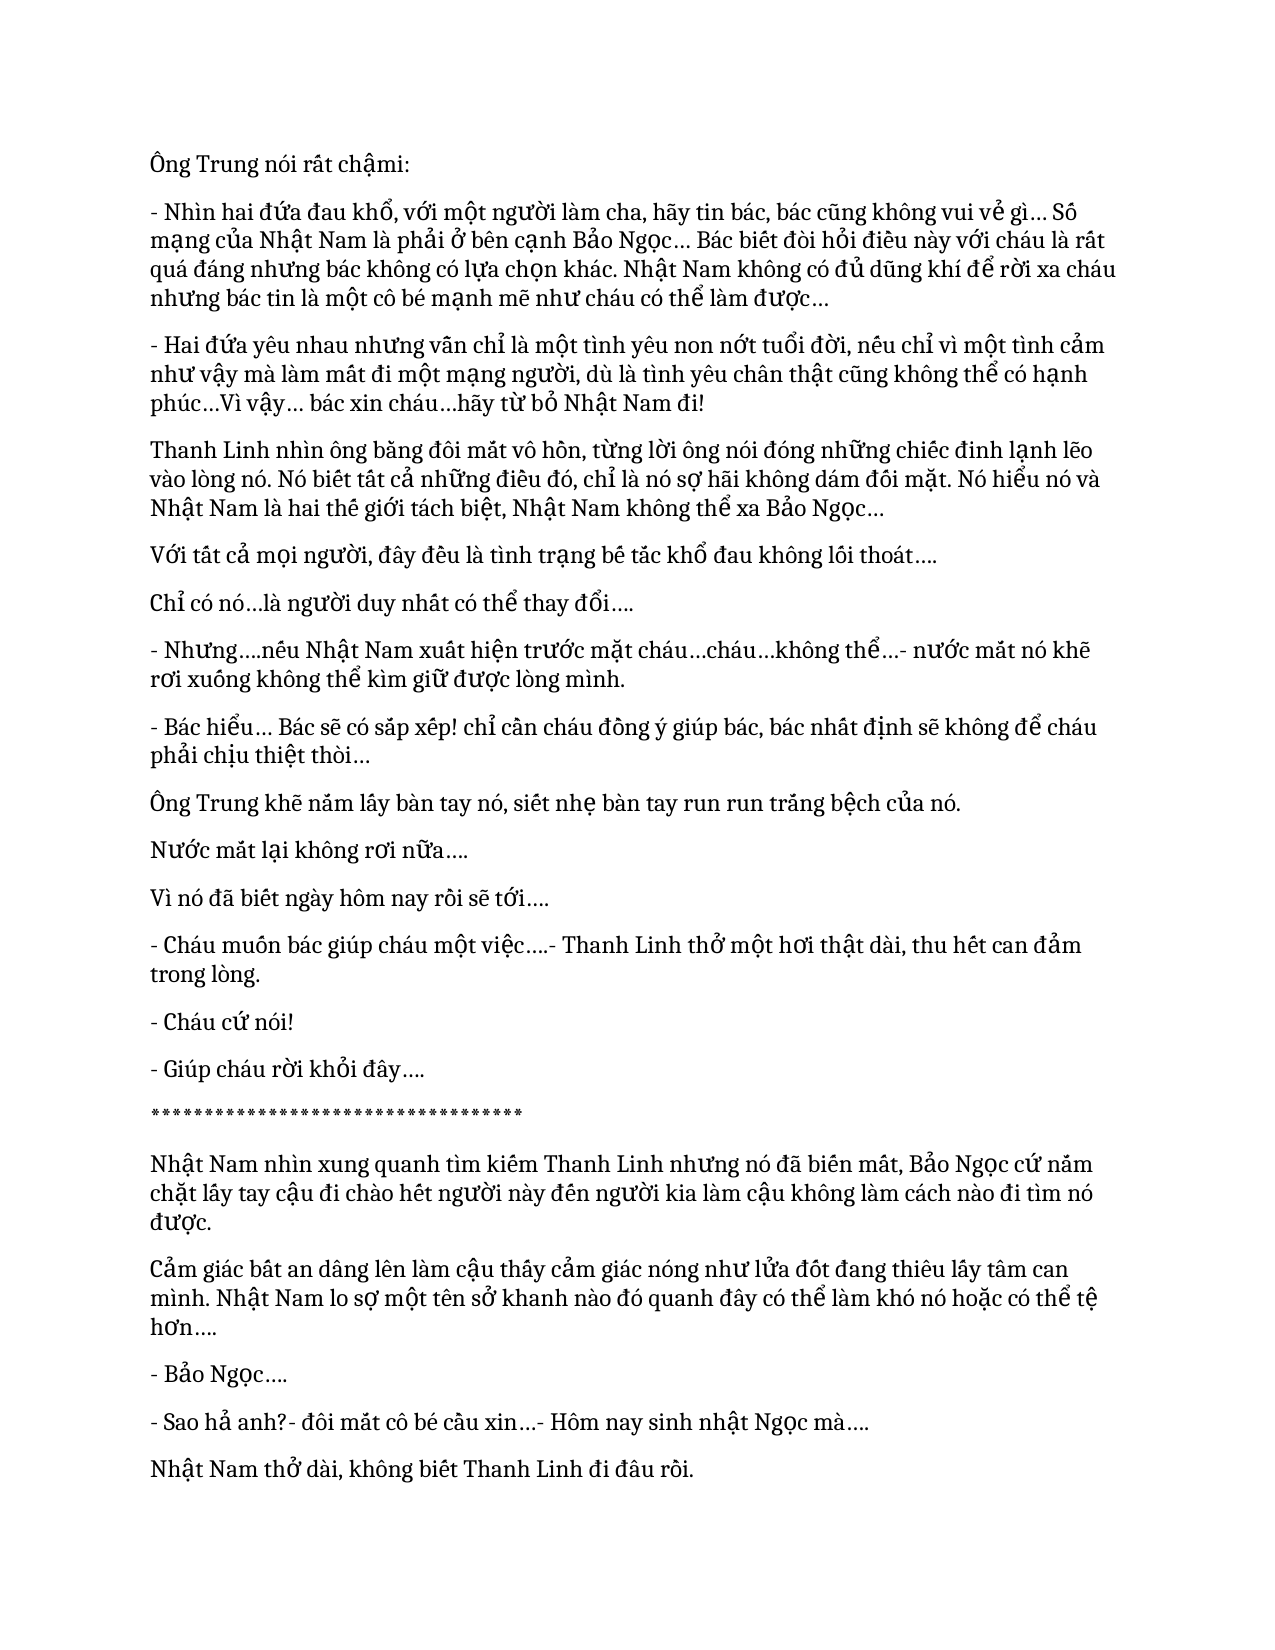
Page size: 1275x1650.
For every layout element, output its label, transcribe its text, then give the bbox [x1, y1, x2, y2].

text - Bảo Ngọc…. [150, 1360, 1125, 1389]
text - Hai đứa yêu nhau nhưng vẫn chỉ là một tình yêu non nớt tuổi đời, nếu chỉ vì một tình cảm như vậy mà làm mất đi một mạng người, dù là tình yêu chân thật cũng không thể có hạnh phúc…Vì vậy… bác xin cháu…hãy từ bỏ Nhật Nam đi! [150, 331, 1125, 417]
text - Cháu muốn bác giúp cháu một việc….- Thanh Linh thở một hơi thật dài, thu hết can đảm trong lòng. [150, 931, 1125, 989]
text Với tất cả mọi người, đây đều là tình trạng bế tắc khổ đau không lối thoát…. [150, 541, 1125, 570]
text *********************************** [150, 1102, 1125, 1131]
text Vì nó đã biết ngày hôm nay rồi sẽ tới…. [150, 884, 1125, 912]
text - Giúp cháu rời khỏi đây…. [150, 1055, 1125, 1084]
text - Bác hiểu… Bác sẽ có sắp xếp! chỉ cần cháu đồng ý giúp bác, bác nhất định sẽ không để cháu phải chịu thiệt thòi… [150, 712, 1125, 770]
text Nước mắt lại không rơi nữa…. [150, 836, 1125, 865]
text Ông Trung khẽ nắm lấy bàn tay nó, siết nhẹ bàn tay run run trắng bệch của nó. [150, 789, 1125, 817]
text Chỉ có nó…là người duy nhất có thể thay đổi…. [150, 589, 1125, 617]
text Ông Trung nói rất chậmi: [150, 150, 1125, 179]
text Nhật Nam nhìn xung quanh tìm kiếm Thanh Linh nhưng nó đã biến mất, Bảo Ngọc cứ nắm chặt lấy tay cậu đi chào hết người này đến người kia làm cậu không làm cách nào đi tìm nó được. [150, 1150, 1125, 1236]
text - Nhưng….nếu Nhật Nam xuất hiện trước mặt cháu…cháu…không thể…- nước mắt nó khẽ rơi xuống không thể kìm giữ được lòng mình. [150, 636, 1125, 694]
text - Cháu cứ nói! [150, 1007, 1125, 1036]
text Thanh Linh nhìn ông bằng đôi mắt vô hồn, từng lời ông nói đóng những chiếc đinh lạnh lẽo vào lòng nó. Nó biết tất cả những điều đó, chỉ là nó sợ hãi không dám đối mặt. Nó hiểu nó và Nhật Nam là hai thế giới tách biệt, Nhật Nam không thể xa Bảo Ngọc… [150, 436, 1125, 522]
text - Sao hả anh?- đôi mắt cô bé cầu xin…- Hôm nay sinh nhật Ngọc mà…. [150, 1407, 1125, 1436]
text - Nhìn hai đứa đau khổ, với một người làm cha, hãy tin bác, bác cũng không vui vẻ gì… Số mạng của Nhật Nam là phải ở bên cạnh Bảo Ngọc… Bác biết đòi hỏi điều này với cháu là rất quá đáng nhưng bác không có lựa chọn khác. Nhật Nam không có đủ dũng khí để rời xa cháu nhưng bác tin là một cô bé mạnh mẽ như cháu có thể làm được… [150, 197, 1125, 312]
text Cảm giác bất an dâng lên làm cậu thấy cảm giác nóng như lửa đốt đang thiêu lấy tâm can mình. Nhật Nam lo sợ một tên sở khanh nào đó quanh đây có thể làm khó nó hoặc có thể tệ hơn…. [150, 1255, 1125, 1341]
text Nhật Nam thở dài, không biết Thanh Linh đi đâu rồi. [150, 1455, 1125, 1484]
